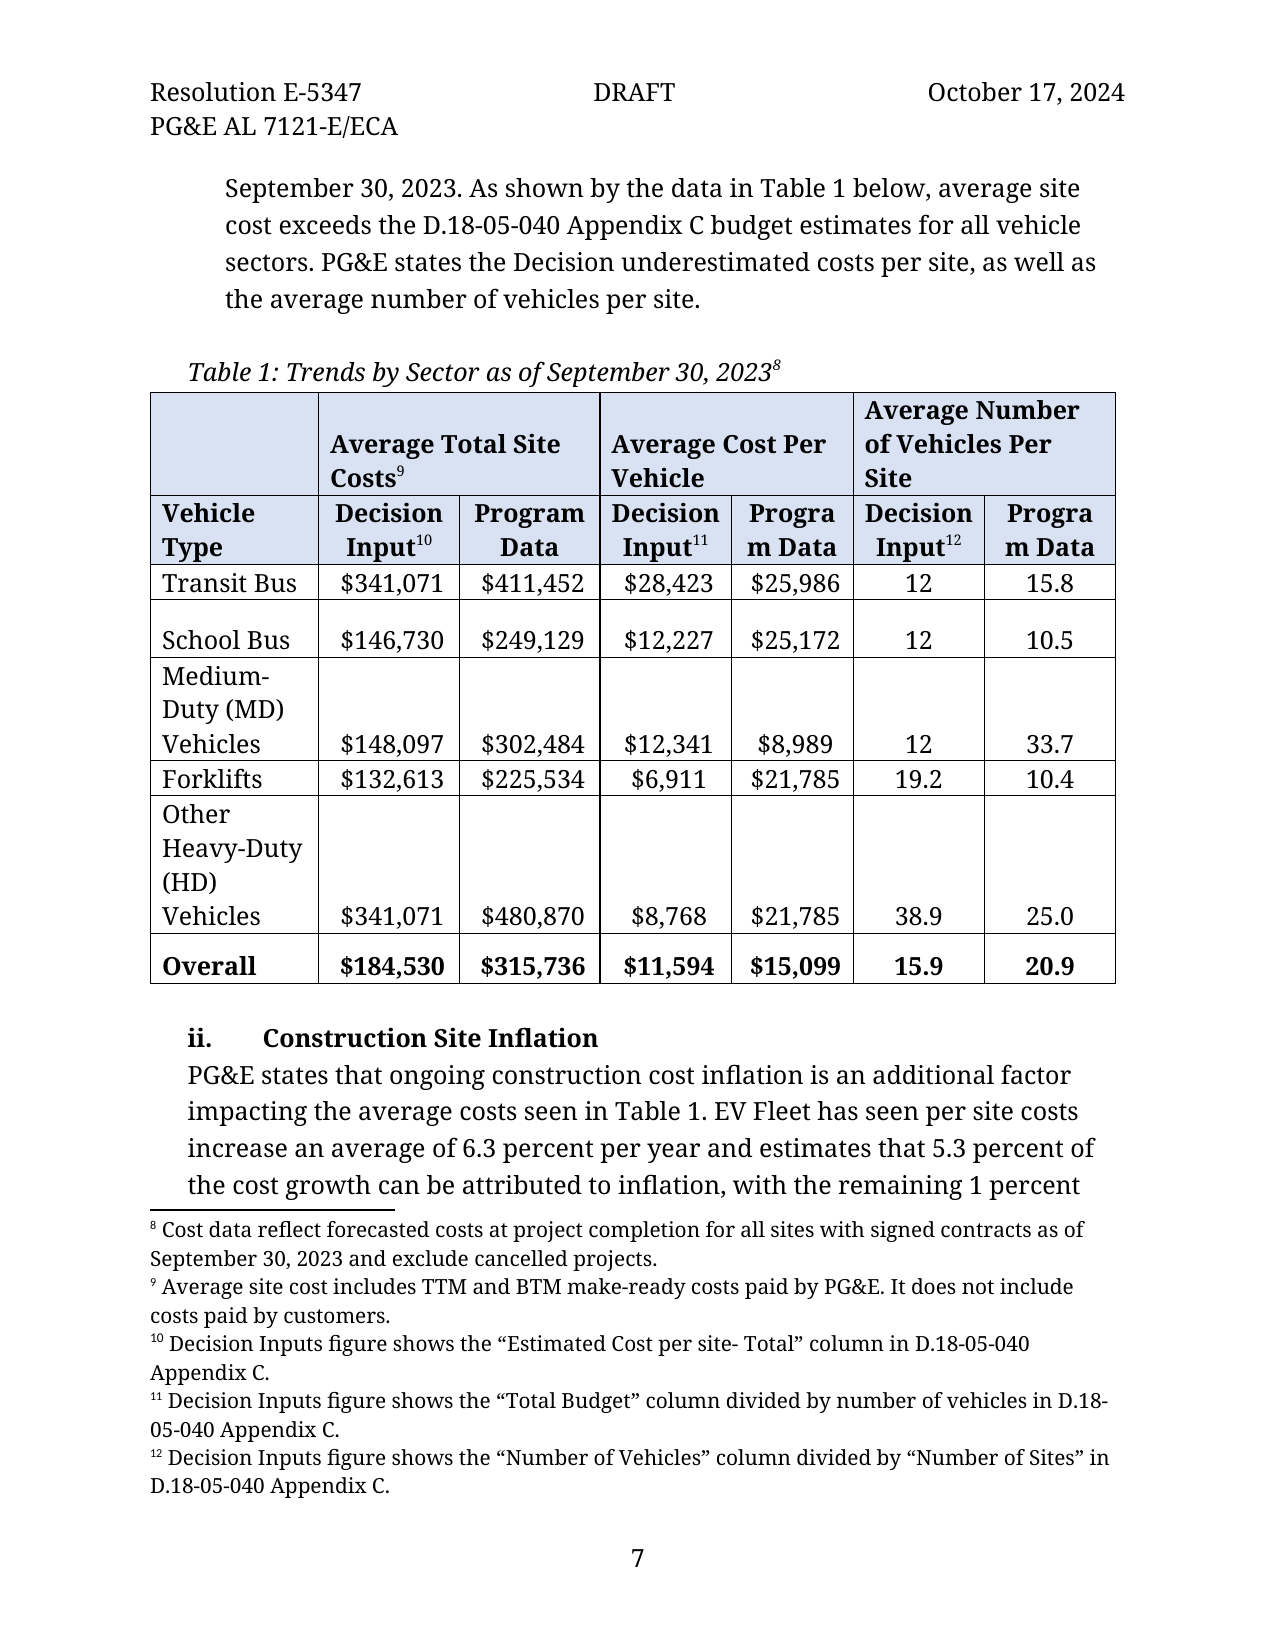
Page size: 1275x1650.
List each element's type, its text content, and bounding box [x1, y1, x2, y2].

table_header Average Cost Per Vehicle [601, 393, 853, 495]
table_cell $8,768 [601, 796, 731, 933]
table_cell Decision Input [319, 496, 459, 564]
table_cell Forklifts [151, 761, 318, 795]
table_cell Decision Input [601, 496, 731, 564]
table_cell 10.5 [985, 600, 1115, 657]
table_cell $411,452 [460, 565, 599, 599]
table_cell $184,530 [319, 934, 459, 983]
table_cell 25.0 [985, 796, 1115, 933]
table_cell $315,736 [460, 934, 599, 983]
table_cell Program Data [985, 496, 1115, 564]
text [187, 1057, 1125, 1202]
table_cell 15.9 [854, 934, 984, 983]
table_cell 10.4 [985, 761, 1115, 795]
table_cell $21,785 [732, 796, 853, 933]
table_cell $480,870 [460, 796, 599, 933]
table_cell $28,423 [601, 565, 731, 599]
table_cell $12,227 [601, 600, 731, 657]
table_cell School Bus [151, 600, 318, 657]
table_header [151, 393, 318, 495]
table_cell $6,911 [601, 761, 731, 795]
table_header Average Total Site Costs [319, 393, 599, 495]
table_cell $21,785 [732, 761, 853, 795]
table_cell Decision Input [854, 496, 984, 564]
table_cell $341,071 [319, 565, 459, 599]
table_cell $146,730 [319, 600, 459, 657]
table_cell Overall [151, 934, 318, 983]
table_cell Program Data [732, 496, 853, 564]
table_cell 20.9 [985, 934, 1115, 983]
table_cell Program Data [460, 496, 599, 564]
table_cell 12 [854, 600, 984, 657]
table_cell $15,099 [732, 934, 853, 983]
table_header Average Number of Vehicles Per Site [854, 393, 1115, 495]
text Table 1: Trends by Sector as of September 30, 2023 [187, 355, 1125, 389]
table_cell $25,986 [732, 565, 853, 599]
table_cell 12 [854, 658, 984, 760]
table_cell Transit Bus [151, 565, 318, 599]
table_cell Vehicle Type [151, 496, 318, 564]
table_cell $249,129 [460, 600, 599, 657]
table_cell 38.9 [854, 796, 984, 933]
table_cell $132,613 [319, 761, 459, 795]
table_cell $148,097 [319, 658, 459, 760]
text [225, 171, 1125, 316]
table_cell $25,172 [732, 600, 853, 657]
table_cell Medium- Duty (MD) Vehicles [151, 658, 318, 760]
table_cell $225,534 [460, 761, 599, 795]
table_cell $11,594 [601, 934, 731, 983]
table_cell $12,341 [601, 658, 731, 760]
table_cell 19.2 [854, 761, 984, 795]
table_cell $341,071 [319, 796, 459, 933]
table_cell Other Heavy-Duty (HD) Vehicles [151, 796, 318, 933]
table_cell $8,989 [732, 658, 853, 760]
list Construction Site Inflation [187, 1021, 1125, 1054]
table_cell 12 [854, 565, 984, 599]
table_cell 33.7 [985, 658, 1115, 760]
table_cell 15.8 [985, 565, 1115, 599]
table_cell $302,484 [460, 658, 599, 760]
